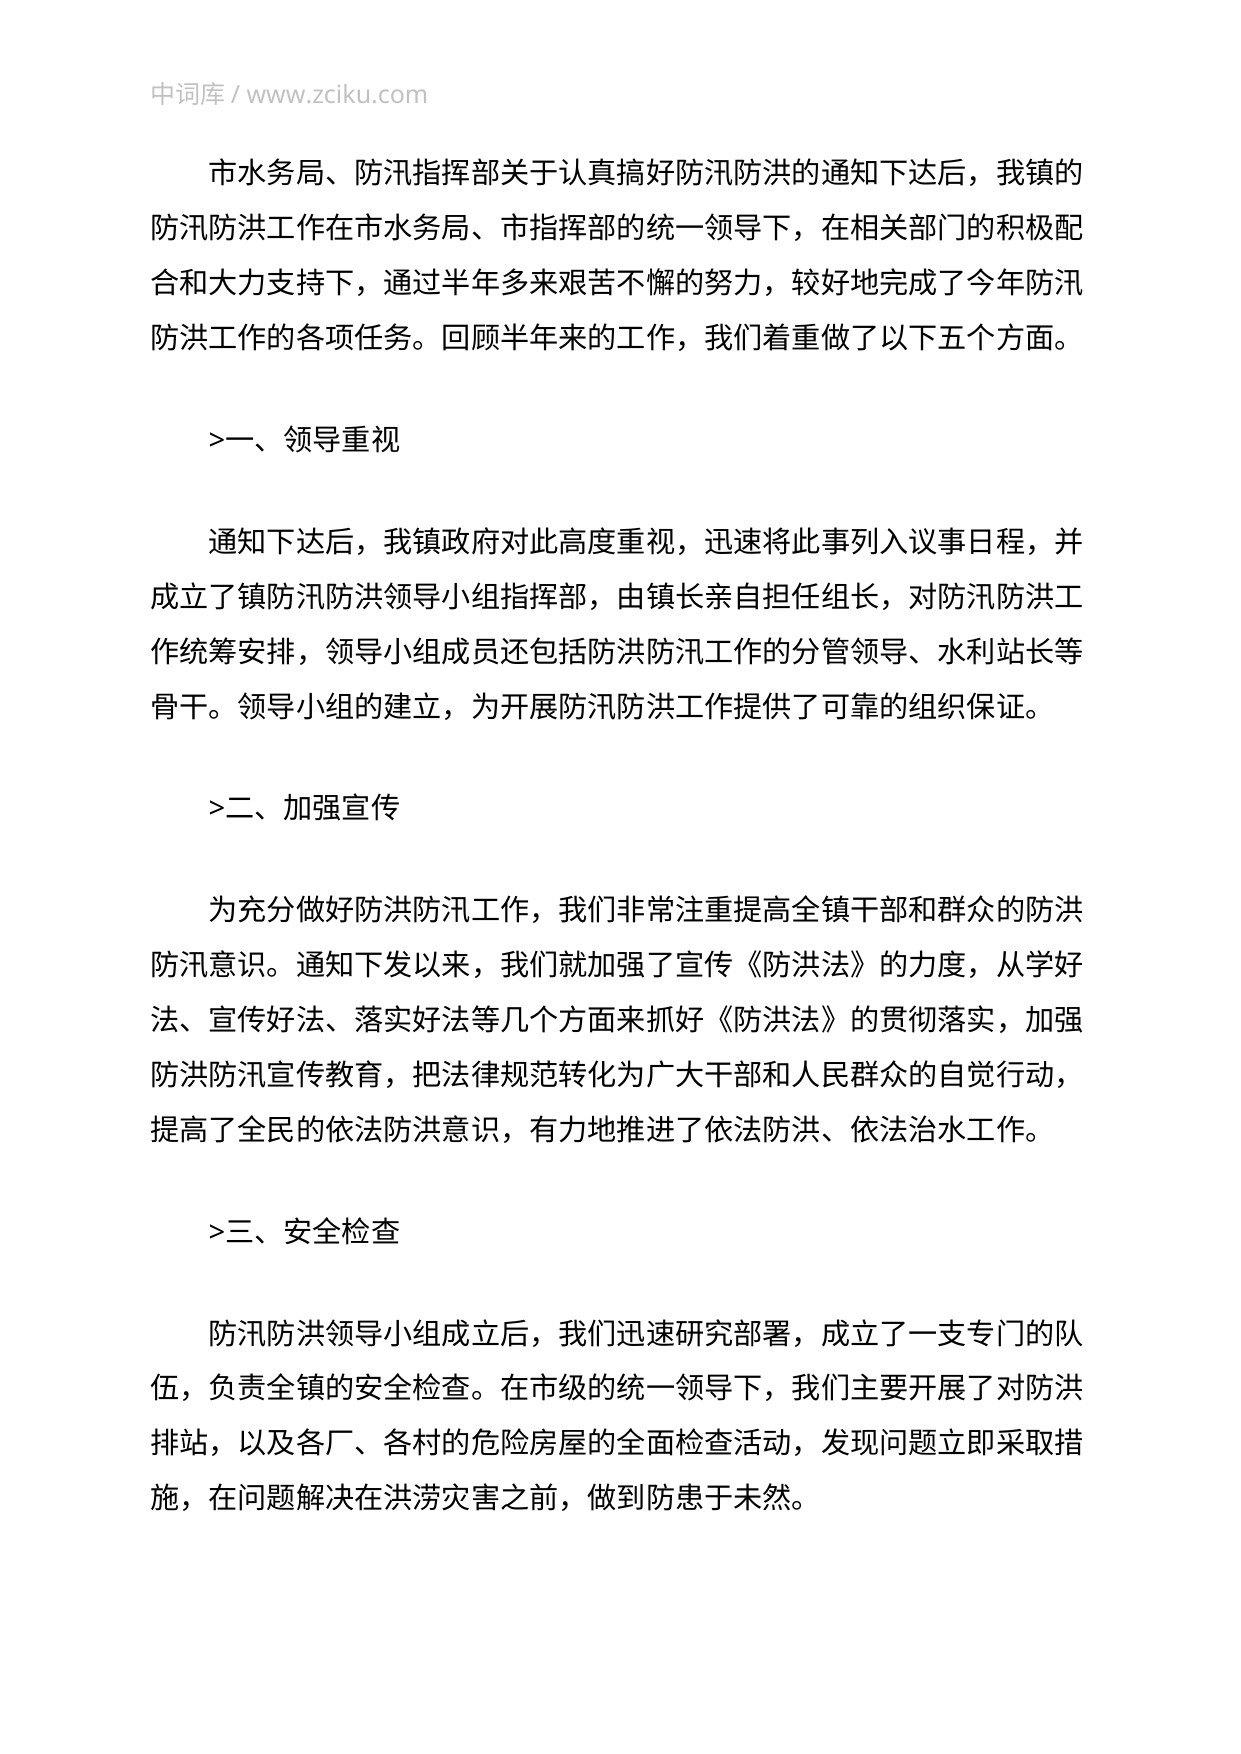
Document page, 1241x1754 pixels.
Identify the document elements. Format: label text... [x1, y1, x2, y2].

text >一、领导重视 [150, 416, 1090, 459]
text >二、加强宣传 [150, 785, 1090, 827]
text >三、安全检查 [150, 1208, 1090, 1251]
text 为充分做好防洪防汛工作，我们非常注重提高全镇干部和群众的防洪防汛意识。通知下发以来，我们就加强了宣传《防洪法》的力度，从学好法、宣传好法、落实好法等几个方面来抓好《防洪法》的贯彻落实，加强防洪防汛宣传教育，把法律规范转化为广大干部和人民群众的自觉行动，提高了全民的依法防洪意识，有力地推进了依法防洪、依法治水工作。 [150, 887, 1090, 1149]
text 市水务局、防汛指挥部关于认真搞好防汛防洪的通知下达后，我镇的防汛防洪工作在市水务局、市指挥部的统一领导下，在相关部门的积极配合和大力支持下，通过半年多来艰苦不懈的努力，较好地完成了今年防汛防洪工作的各项任务。回顾半年来的工作，我们着重做了以下五个方面。 [150, 150, 1090, 357]
text 通知下达后，我镇政府对此高度重视，迅速将此事列入议事日程，并成立了镇防汛防洪领导小组指挥部，由镇长亲自担任组长，对防汛防洪工作统筹安排，领导小组成员还包括防洪防汛工作的分管领导、水利站长等骨干。领导小组的建立，为开展防汛防洪工作提供了可靠的组织保证。 [150, 518, 1090, 725]
text 防汛防洪领导小组成立后，我们迅速研究部署，成立了一支专门的队伍，负责全镇的安全检查。在市级的统一领导下，我们主要开展了对防洪排站，以及各厂、各村的危险房屋的全面检查活动，发现问题立即采取措施，在问题解决在洪涝灾害之前，做到防患于未然。 [150, 1310, 1090, 1517]
